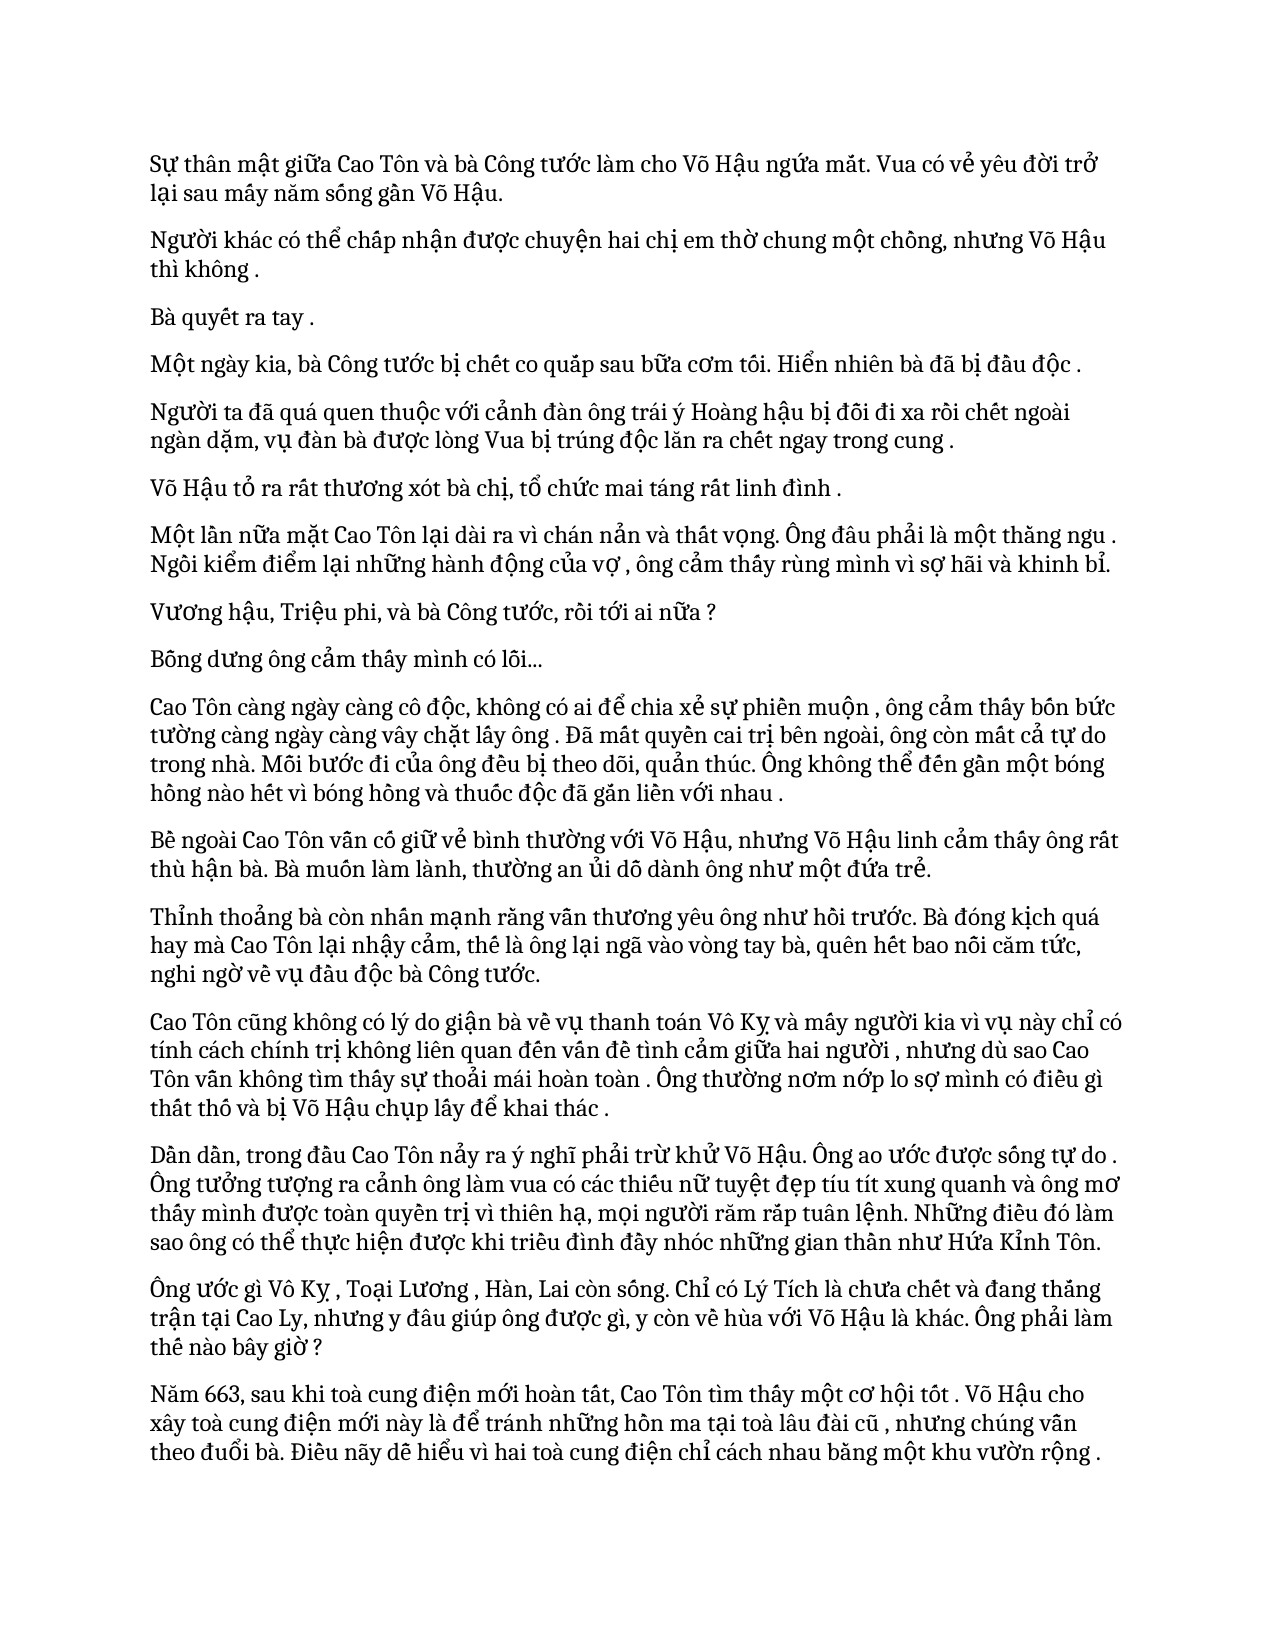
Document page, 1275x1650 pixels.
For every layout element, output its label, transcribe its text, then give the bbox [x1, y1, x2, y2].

text Võ Hậu tỏ ra rất thương xót bà chị, tổ chức mai táng rất linh đình . [150, 474, 1125, 502]
text Thỉnh thoảng bà còn nhấn mạnh rằng vẫn thương yêu ông như hồi trước. Bà đóng kịch quá hay mà Cao Tôn lại nhậy cảm, thế là ông lại ngã vào vòng tay bà, quên hết bao nỗi căm tức, nghi ngờ về vụ đầu độc bà Công tước. [150, 902, 1125, 989]
text Cao Tôn càng ngày càng cô độc, không có ai để chia xẻ sự phiền muộn , ông cảm thấy bốn bức tường càng ngày càng vây chặt lấy ông . Đã mất quyền cai trị bên ngoài, ông còn mất cả tự do trong nhà. Mỗi bước đi của ông đều bị theo dõi, quản thúc. Ông không thể đến gần một bóng hồng nào hết vì bóng hồng và thuốc độc đã gắn liền với nhau . [150, 692, 1125, 807]
text Ông ước gì Vô Kỵ , Toại Lương , Hàn, Lai còn sống. Chỉ có Lý Tích là chưa chết và đang thắng trận tại Cao Ly, nhưng y đâu giúp ông được gì, y còn về hùa với Võ Hậu là khác. Ông phải làm thế nào bây giờ ? [150, 1275, 1125, 1361]
text Bề ngoài Cao Tôn vẫn cố giữ vẻ bình thường với Võ Hậu, nhưng Võ Hậu linh cảm thấy ông rất thù hận bà. Bà muốn làm lành, thường an ủi dỗ dành ông như một đứa trẻ. [150, 826, 1125, 884]
text Người khác có thể chấp nhận được chuyện hai chị em thờ chung một chồng, nhưng Võ Hậu thì không . [150, 226, 1125, 284]
text Vương hậu, Triệu phi, và bà Công tước, rồi tới ai nữa ? [150, 597, 1125, 626]
text Bà quyết ra tay . [150, 302, 1125, 331]
text Bỗng dưng ông cảm thấy mình có lỗi... [150, 645, 1125, 674]
text Người ta đã quá quen thuộc với cảnh đàn ông trái ý Hoàng hậu bị đỗi đi xa rồi chết ngoài ngàn dặm, vụ đàn bà được lòng Vua bị trúng độc lăn ra chết ngay trong cung . [150, 397, 1125, 455]
text Dần dần, trong đầu Cao Tôn nảy ra ý nghĩ phải trừ khử Võ Hậu. Ông ao ước được sống tự do . Ông tưởng tượng ra cảnh ông làm vua có các thiếu nữ tuyệt đẹp tíu tít xung quanh và ông mơ thấy mình được toàn quyền trị vì thiên hạ, mọi người răm rắp tuân lệnh. Những điều đó làm sao ông có thể thực hiện được khi triều đình đầy nhóc những gian thần như Hứa Kỉnh Tôn. [150, 1141, 1125, 1256]
text Một ngày kia, bà Công tước bị chết co quắp sau bữa cơm tối. Hiển nhiên bà đã bị đầu độc . [150, 350, 1125, 379]
text Sự thân mật giữa Cao Tôn và bà Công tước làm cho Võ Hậu ngứa mắt. Vua có vẻ yêu đời trở lại sau mấy năm sống gần Võ Hậu. [150, 150, 1125, 207]
text Cao Tôn cũng không có lý do giận bà về vụ thanh toán Vô Kỵ và mấy người kia vì vụ này chỉ có tính cách chính trị không liên quan đến vấn đề tình cảm giữa hai người , nhưng dù sao Cao Tôn vẫn không tìm thấy sự thoải mái hoàn toàn . Ông thường nơm nớp lo sợ mình có điều gì thất thố và bị Võ Hậu chụp lấy để khai thác . [150, 1007, 1125, 1122]
text Một lần nữa mặt Cao Tôn lại dài ra vì chán nản và thất vọng. Ông đâu phải là một thằng ngu . Ngồi kiểm điểm lại những hành động của vợ , ông cảm thấy rùng mình vì sợ hãi và khinh bỉ. [150, 521, 1125, 579]
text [150, 1380, 1125, 1466]
